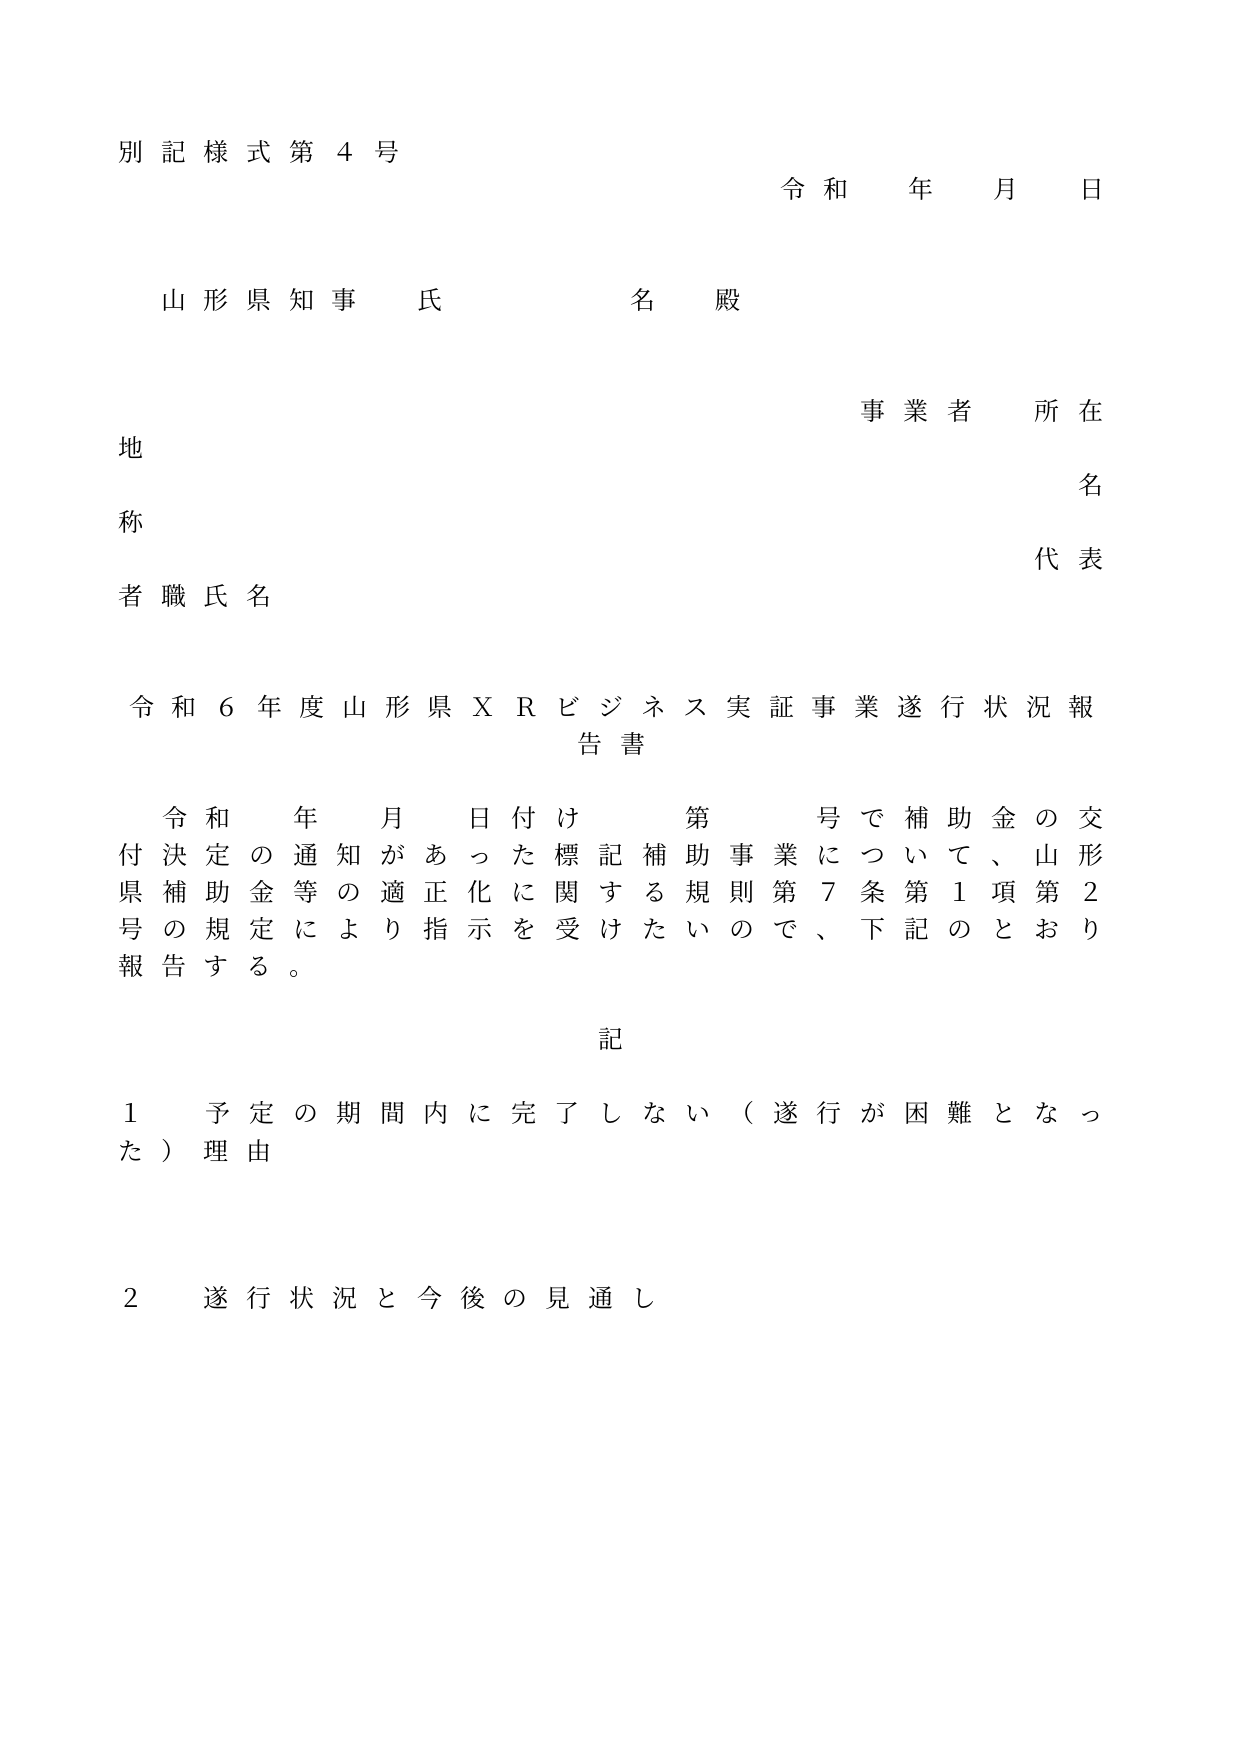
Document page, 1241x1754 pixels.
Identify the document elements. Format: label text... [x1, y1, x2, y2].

text 名 称 [118, 465, 1122, 539]
text 記 [118, 1020, 1122, 1057]
text 代表者職氏名 [118, 539, 1122, 613]
text 山形県知事 氏 名 殿 [118, 280, 1122, 317]
text １ 予定の期間内に完了しない（遂行が困難となった）理由 [118, 1094, 1122, 1168]
text 令和 年 月 日 [118, 169, 1122, 206]
text ２ 遂行状況と今後の見通し [118, 1278, 1122, 1316]
text 令和 年 月 日付け 第 号で補助金の交付決定の通知があった標記補助事業について、山形県補助金等の適正化に関する規則第７条第１項第２号の規定により指示を受けたいので、下記のとおり報告する。 [118, 798, 1122, 983]
text 事業者 所在地 [118, 391, 1122, 465]
text 令和６年度山形県ＸＲビジネス実証事業遂行状況報告書 [118, 687, 1122, 761]
text 別記様式第４号 [118, 132, 1122, 169]
